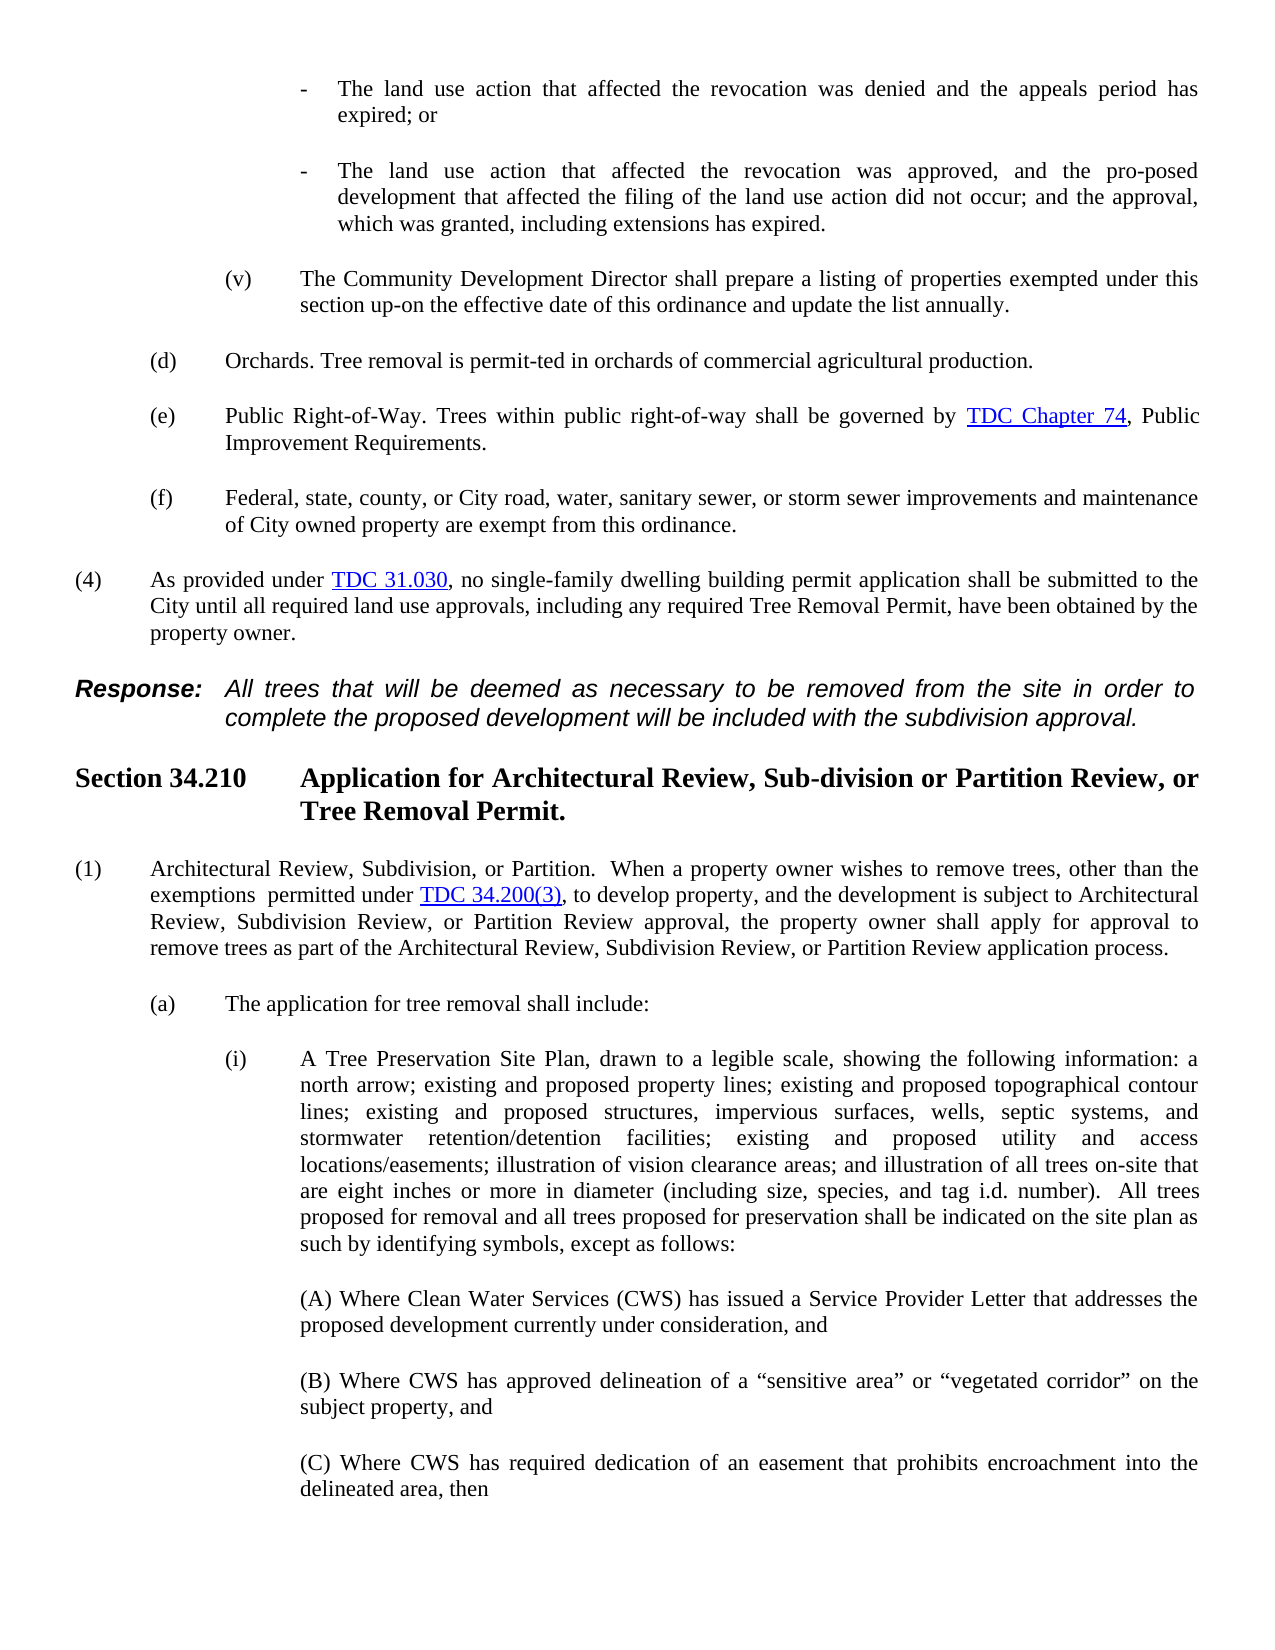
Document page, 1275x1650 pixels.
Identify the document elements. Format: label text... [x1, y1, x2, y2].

text - The land use action that affected the revocation was denied and the appeals period has expired; or [300, 75, 1200, 128]
text Response: All trees that will be deemed as necessary to be removed from the site in order to complete the proposed development will be included with the subdivision approval. [75, 674, 1200, 732]
text (A) Where Clean Water Services (CWS) has issued a Service Provider Letter that addresses the proposed development currently under consideration, and [300, 1285, 1200, 1338]
text (4) As provided under TDC 31.030, no single-family dwelling building permit application shall be submitted to the City until all required land use approvals, including any required Tree Removal Permit, have been obtained by the property owner. [75, 566, 1200, 645]
text (e) Public Right-of-Way. Trees within public right-of-way shall be governed by TDC Chapter 74, Public Improvement Requirements. [150, 402, 1200, 455]
text (1) Architectural Review, Subdivision, or Partition. When a property owner wishes to remove trees, other than the exemptions permitted under TDC 34.200(3), to develop property, and the development is subject to Architectural Review, Subdivision Review, or Partition Review approval, the property owner shall apply for approval to remove trees as part of the Architectural Review, Subdivision Review, or Partition Review application process. [75, 855, 1200, 961]
text - The land use action that affected the revocation was approved, and the pro-posed development that affected the filing of the land use action did not occur; and the approval, which was granted, including extensions has expired. [300, 157, 1200, 236]
text (f) Federal, state, county, or City road, water, sanitary sewer, or storm sewer improvements and maintenance of City owned property are exempt from this ordinance. [150, 484, 1200, 537]
text (C) Where CWS has required dedication of an easement that prohibits encroachment into the delineated area, then [300, 1449, 1200, 1502]
text (i) A Tree Preservation Site Plan, drawn to a legible scale, showing the following information: a north arrow; existing and proposed property lines; existing and proposed topographical contour lines; existing and proposed structures, impervious surfaces, wells, septic systems, and stormwater retention/detention facilities; existing and proposed utility and access locations/easements; illustration of vision clearance areas; and illustration of all trees on-site that are eight inches or more in diameter (including size, species, and tag i.d. number). All trees proposed for removal and all trees proposed for preservation shall be indicated on the site plan as such by identifying symbols, except as follows: [225, 1045, 1200, 1256]
text Section 34.210 Application for Architectural Review, Sub-division or Partition Review, or Tree Removal Permit. [75, 761, 1200, 826]
text (a) The application for tree removal shall include: [150, 990, 1200, 1016]
text (v) The Community Development Director shall prepare a listing of properties exempted under this section up-on the effective date of this ordinance and update the list annually. [225, 265, 1200, 318]
text (d) Orchards. Tree removal is permit-ted in orchards of commercial agricultural production. [150, 347, 1200, 373]
text (B) Where CWS has approved delineation of a “sensitive area” or “vegetated corridor” on the subject property, and [300, 1367, 1200, 1420]
